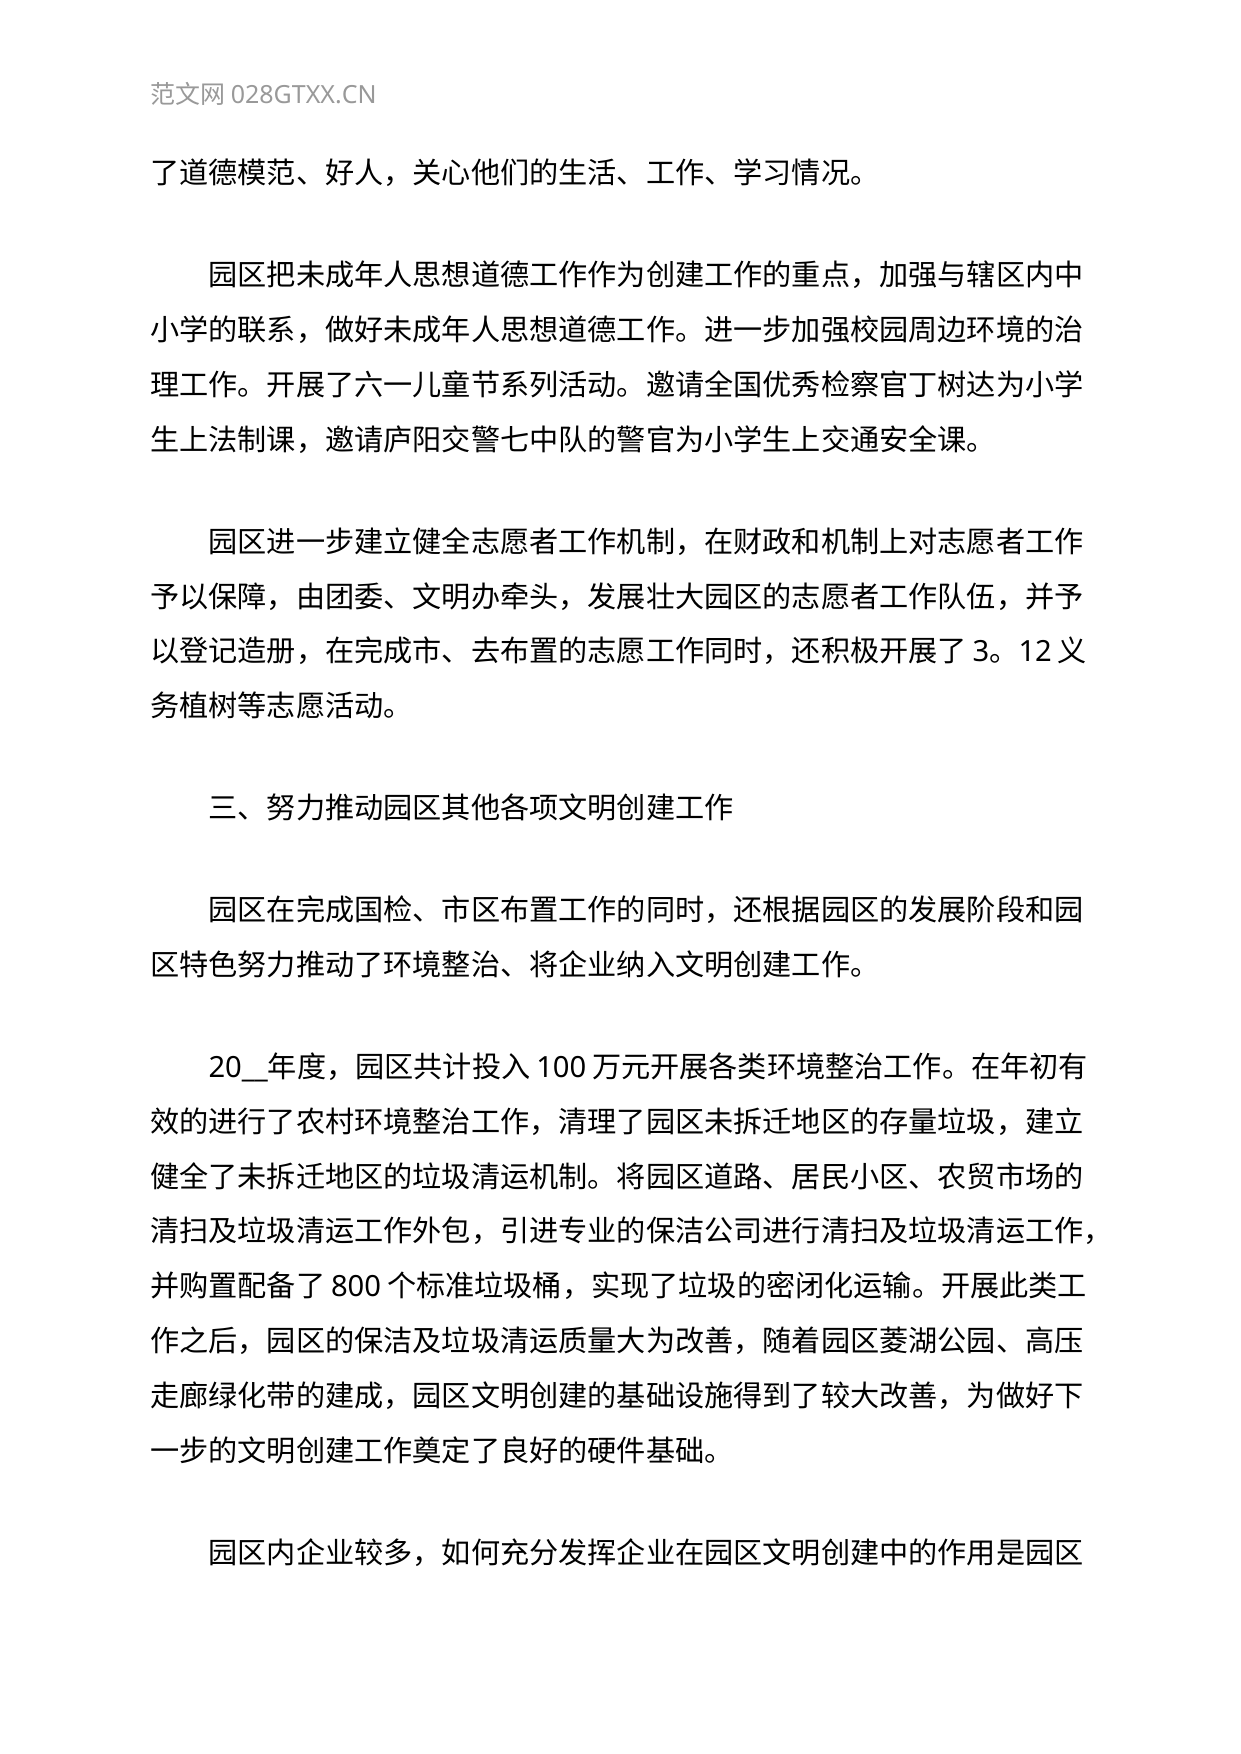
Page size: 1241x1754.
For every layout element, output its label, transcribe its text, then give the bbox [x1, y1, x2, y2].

text 20__年度，园区共计投入100万元开展各类环境整治工作。在年初有效的进行了农村环境整治工作，清理了园区未拆迁地区的存量垃圾，建立健全了未拆迁地区的垃圾清运机制。将园区道路、居民小区、农贸市场的清扫及垃圾清运工作外包，引进专业的保洁公司进行清扫及垃圾清运工作，并购置配备了800个标准垃圾桶，实现了垃圾的密闭化运输。开展此类工作之后，园区的保洁及垃圾清运质量大为改善，随着园区菱湖公园、高压走廊绿化带的建成，园区文明创建的基础设施得到了较大改善，为做好下一步的文明创建工作奠定了良好的硬件基础。 [150, 1043, 1090, 1470]
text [150, 150, 1090, 192]
text 园区进一步建立健全志愿者工作机制，在财政和机制上对志愿者工作予以保障，由团委、文明办牵头，发展壮大园区的志愿者工作队伍，并予以登记造册，在完成市、去布置的志愿工作同时，还积极开展了3。12义务植树等志愿活动。 [150, 518, 1090, 725]
text 园区在完成国检、市区布置工作的同时，还根据园区的发展阶段和园区特色努力推动了环境整治、将企业纳入文明创建工作。 [150, 887, 1090, 984]
text 园区把未成年人思想道德工作作为创建工作的重点，加强与辖区内中小学的联系，做好未成年人思想道德工作。进一步加强校园周边环境的治理工作。开展了六一儿童节系列活动。邀请全国优秀检察官丁树达为小学生上法制课，邀请庐阳交警七中队的警官为小学生上交通安全课。 [150, 252, 1090, 459]
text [150, 1529, 1090, 1572]
text 三、努力推动园区其他各项文明创建工作 [150, 785, 1090, 827]
